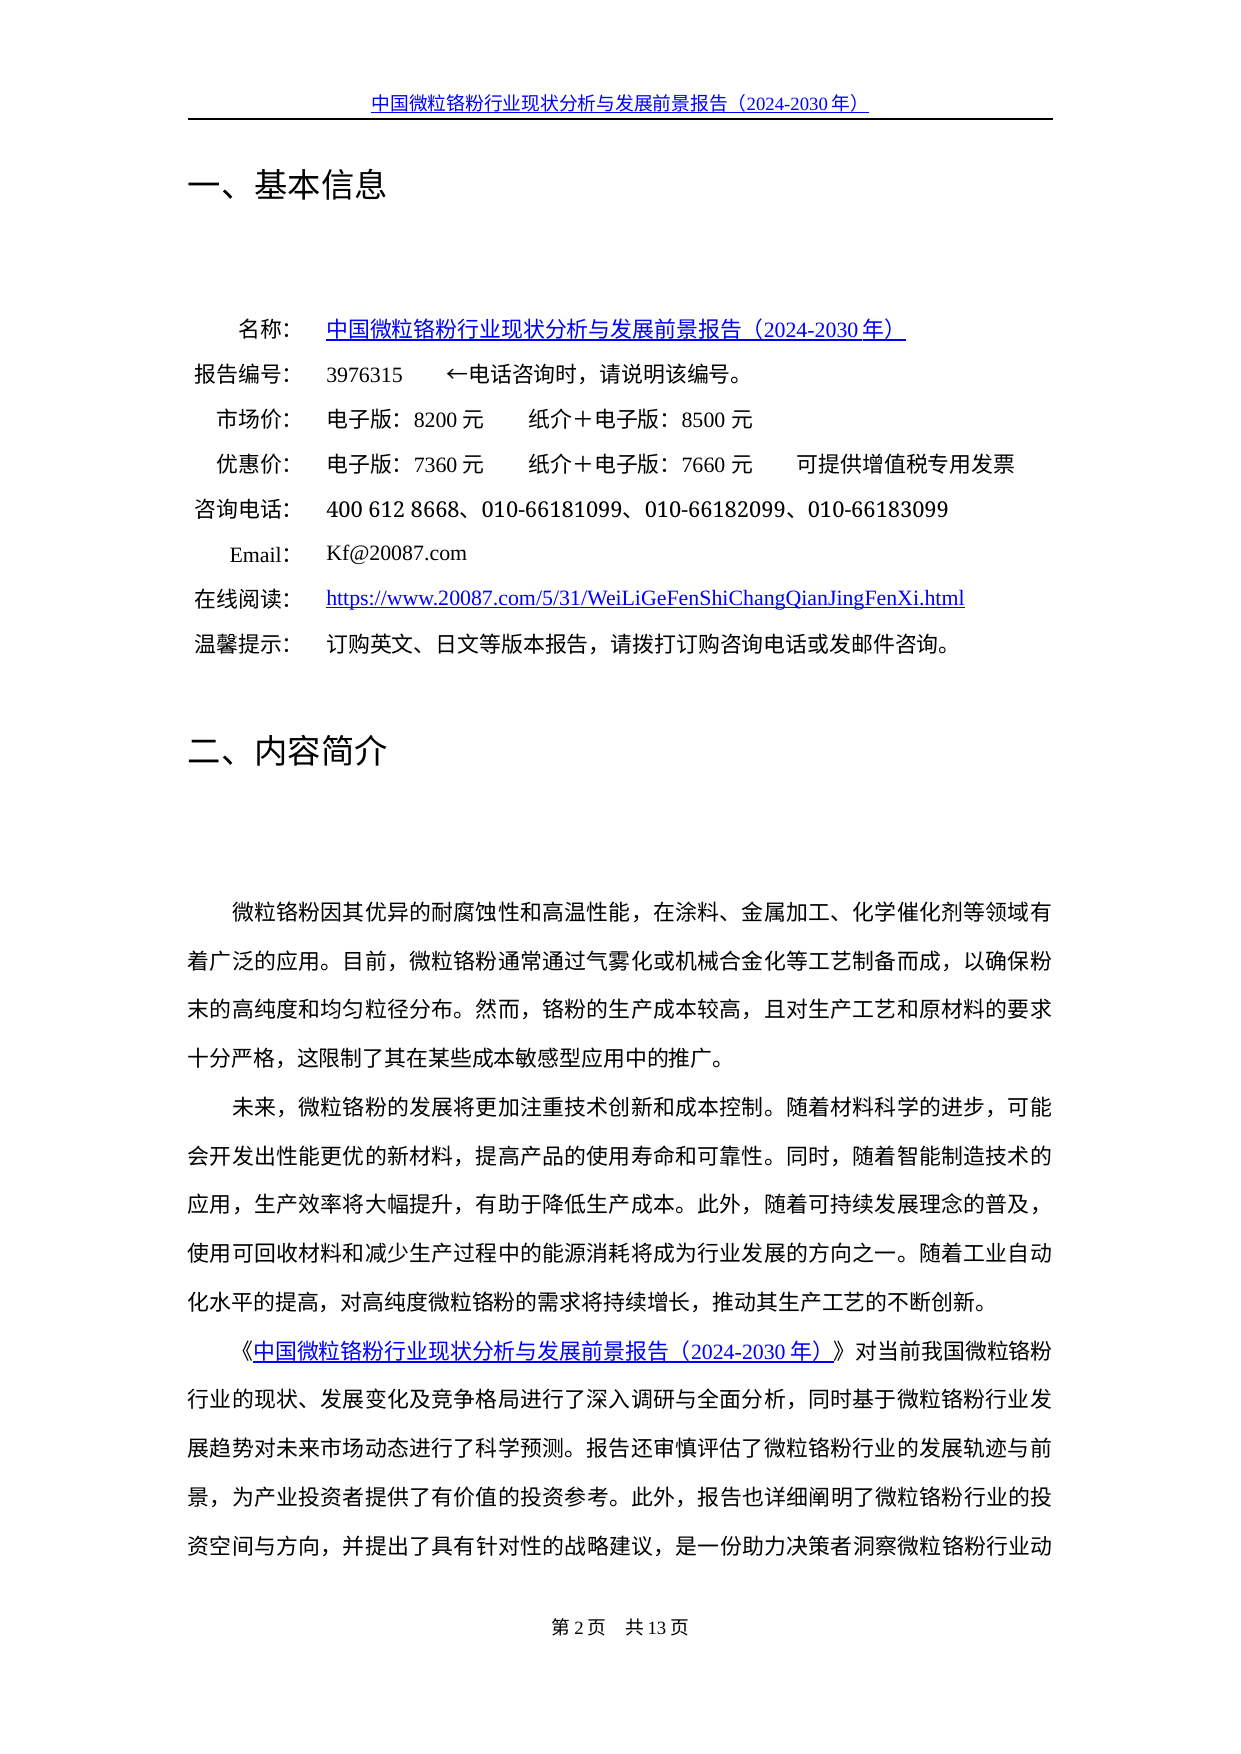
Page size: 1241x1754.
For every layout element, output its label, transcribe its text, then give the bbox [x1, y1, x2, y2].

table_cell 电子版：8200 元 纸介＋电子版：8500 元 [315, 402, 1073, 447]
table_cell 咨询电话： [167, 492, 315, 537]
table_header 名称： [167, 312, 315, 357]
title 二、内容简介 [187, 717, 1053, 782]
table_cell 在线阅读： [167, 582, 315, 627]
table_cell 电子版：7360 元 纸介＋电子版：7660 元 可提供增值税专用发票 [315, 447, 1073, 492]
table_cell 订购英文、日文等版本报告，请拨打订购咨询电话或发邮件咨询。 [315, 627, 1073, 672]
table_cell Email： [167, 537, 315, 582]
table_cell 3976315 ←电话咨询时，请说明该编号。 [315, 357, 1073, 402]
table_cell 温馨提示： [167, 627, 315, 672]
table_cell Kf@20087.com [315, 537, 1073, 582]
table_cell 市场价： [167, 402, 315, 447]
table_cell 报告编号： [167, 357, 315, 402]
title 一、基本信息 [187, 150, 1053, 215]
table_cell [315, 582, 1073, 627]
table_header 中国微粒铬粉行业现状分析与发展前景报告（2024-2030年） [315, 312, 1073, 357]
table_cell 优惠价： [167, 447, 315, 492]
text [187, 894, 1053, 1561]
table_cell 400 612 8668、010-66181099、010-66182099、010-66183099 [315, 492, 1073, 537]
